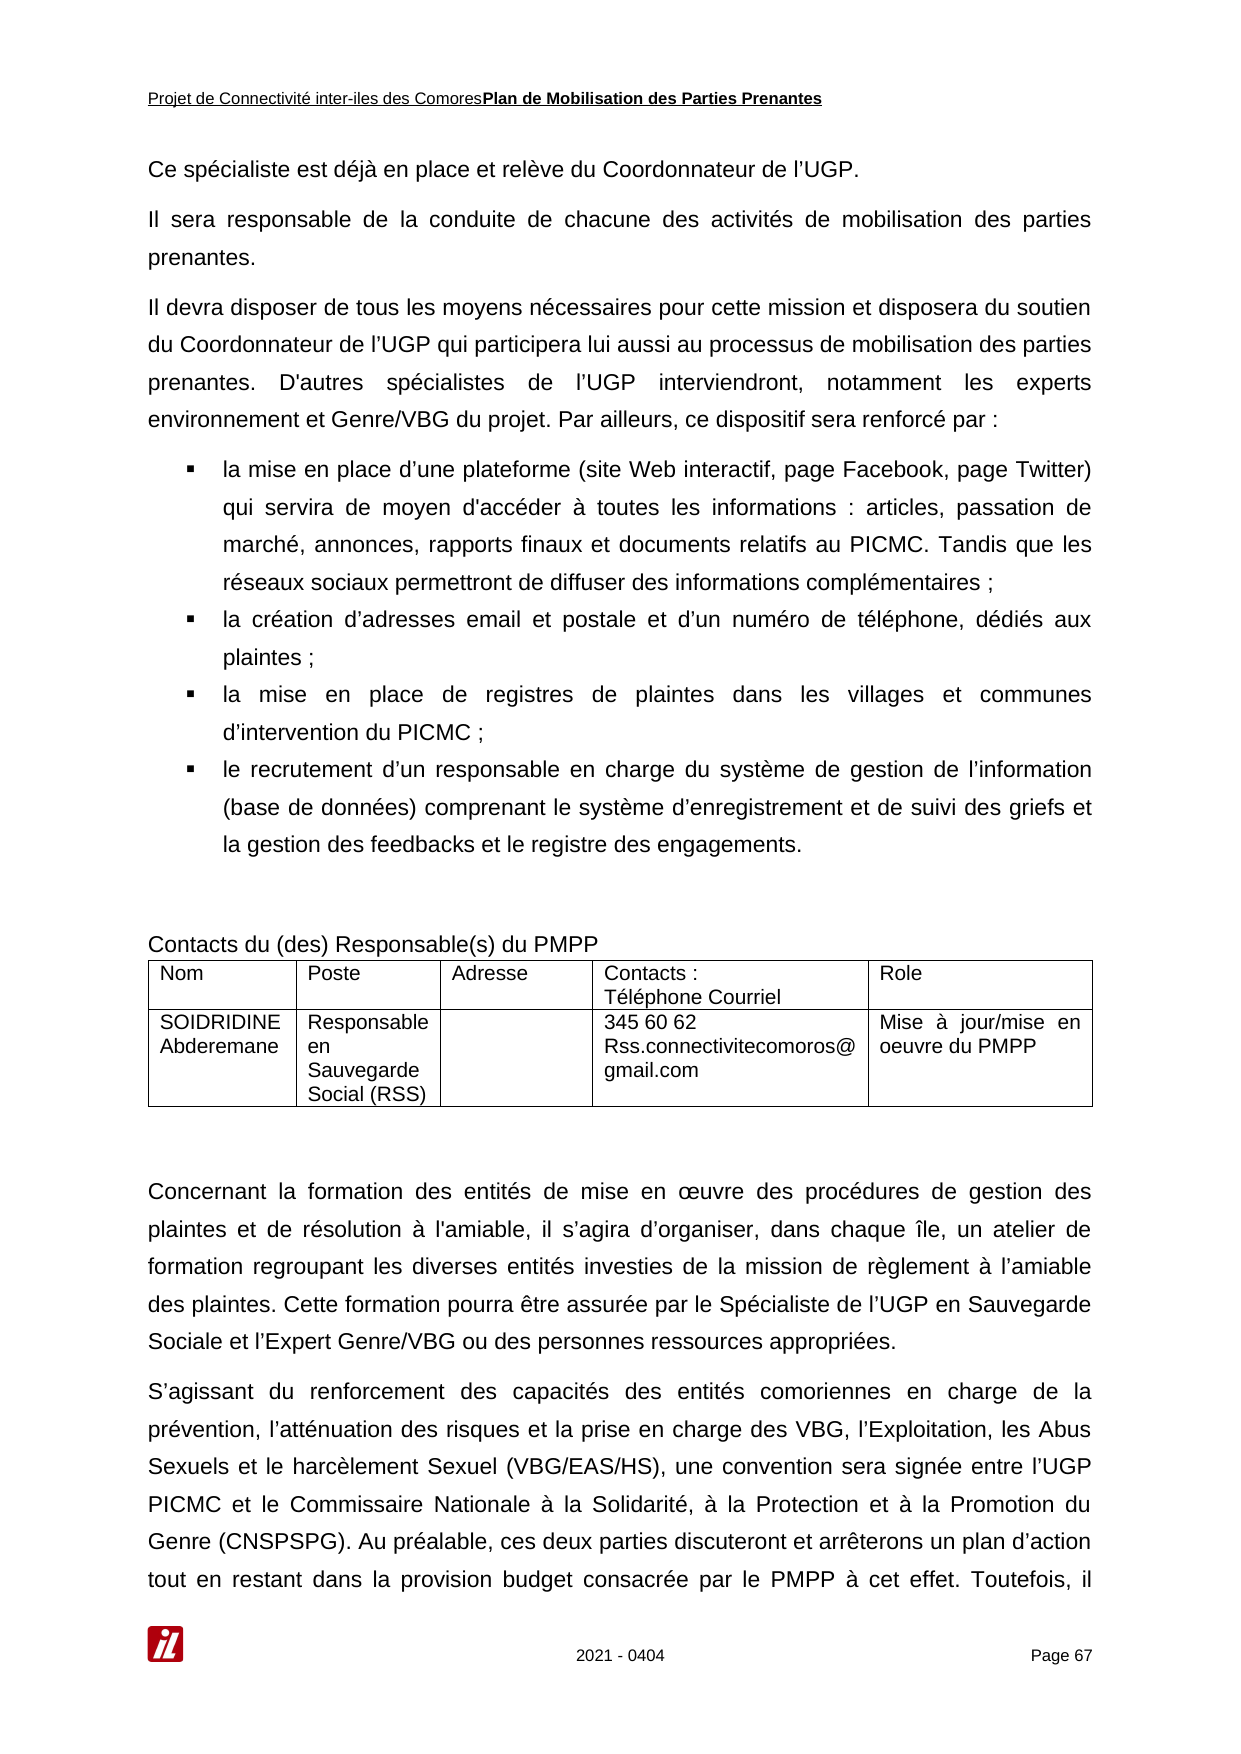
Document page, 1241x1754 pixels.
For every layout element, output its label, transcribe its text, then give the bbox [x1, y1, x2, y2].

text Ce spécialiste est déjà en place et relève du Coordonnateur de l’UGP. [148, 148, 1092, 185]
table_header Contacts : Téléphone Courriel [593, 961, 868, 1009]
list la mise en place d’une plateforme (site Web interactif, page Facebook, page Twitter) qui servira de moyen d'accéder à toutes les informations : articles, passation de marché, annonces, rapports finaux et documents relatifs au PICMC. Tandis que les réseaux sociaux permettront de diffuser des informations complémentaires ; [185, 448, 1092, 598]
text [148, 1369, 1092, 1594]
text Concernant la formation des entités de mise en œuvre des procédures de gestion des plaintes et de résolution à l'amiable, il s’agira d’organiser, dans chaque île, un atelier de formation regroupant les diverses entités investies de la mission de règlement à l’amiable des plaintes. Cette formation pourra être assurée par le Spécialiste de l’UGP en Sauvegarde Sociale et l’Expert Genre/VBG ou des personnes ressources appropriées. [148, 1169, 1092, 1357]
table_cell SOIDRIDINE Abderemane [149, 1010, 296, 1106]
table_cell Mise à jour/mise en oeuvre du PMPP [869, 1010, 1092, 1106]
table_cell [441, 1010, 592, 1106]
picture [147, 1626, 184, 1662]
table_header Role [869, 961, 1092, 1009]
text Il sera responsable de la conduite de chacune des activités de mobilisation des parties prenantes. [148, 198, 1092, 273]
list la création d’adresses email et postale et d’un numéro de téléphone, dédiés aux plaintes ; [185, 598, 1092, 673]
text Il devra disposer de tous les moyens nécessaires pour cette mission et disposera du soutien du Coordonnateur de l’UGP qui participera lui aussi au processus de mobilisation des parties prenantes. D'autres spécialistes de l’UGP interviendront, notamment les experts environnement et Genre/VBG du projet. Par ailleurs, ce dispositif sera renforcé par : [148, 285, 1092, 435]
table_cell 345 60 62 Rss.connectivitecomoros@ gmail.com [593, 1010, 868, 1106]
text Contacts du (des) Responsable(s) du PMPP [148, 923, 1092, 960]
table_header Nom [149, 961, 296, 1009]
table_cell Responsable en Sauvegarde Social (RSS) [297, 1010, 440, 1106]
list la mise en place de registres de plaintes dans les villages et communes d’intervention du PICMC ; [185, 673, 1092, 748]
list le recrutement d’un responsable en charge du système de gestion de l’information (base de données) comprenant le système d’enregistrement et de suivi des griefs et la gestion des feedbacks et le registre des engagements. [185, 748, 1092, 860]
table_header Adresse [441, 961, 592, 1009]
table_header Poste [297, 961, 440, 1009]
